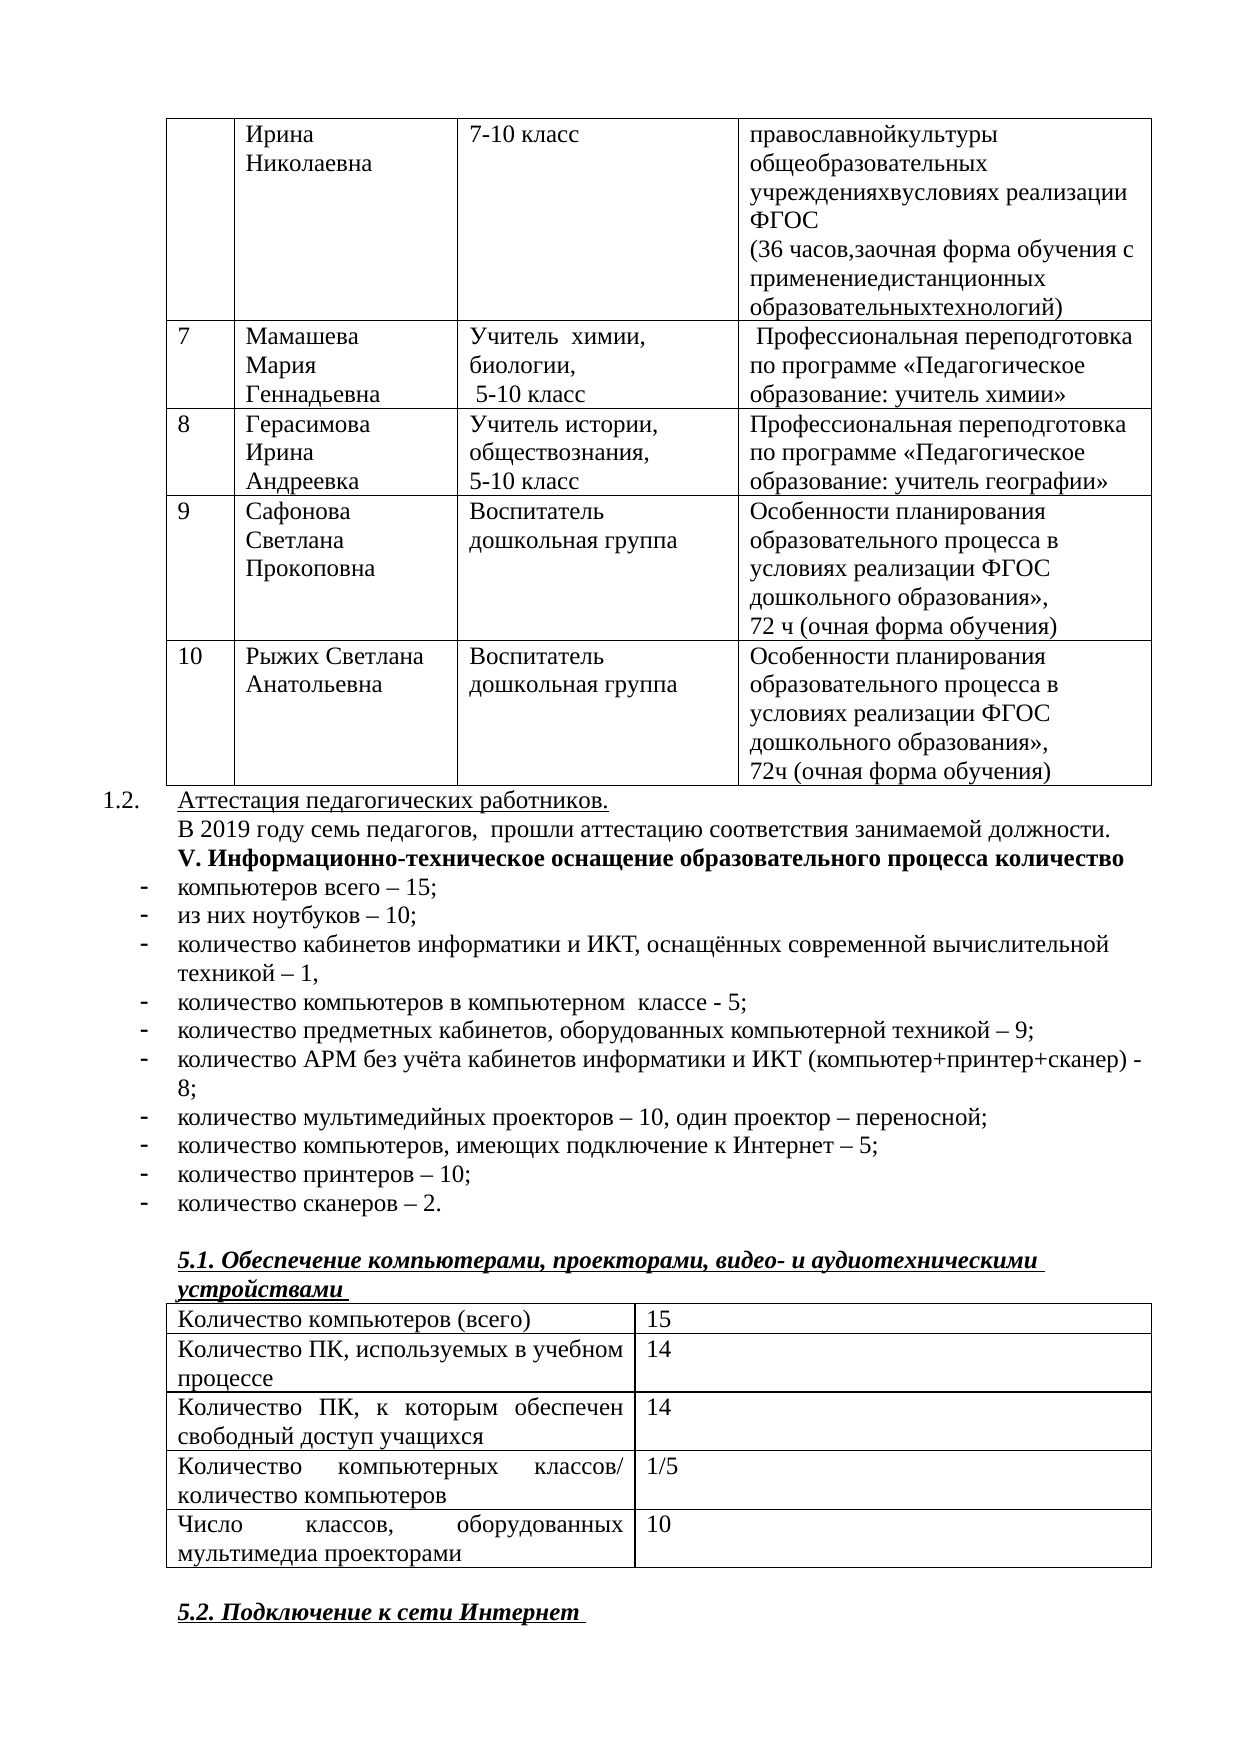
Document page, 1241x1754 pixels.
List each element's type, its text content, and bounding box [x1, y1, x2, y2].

list количество сканеров – 2. [140, 1188, 1152, 1217]
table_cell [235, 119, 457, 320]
text V. Информационно-техническое оснащение образовательного процесса количество [177, 843, 1152, 872]
list количество мультимедийных проекторов – 10, один проектор – переносной; [140, 1102, 1152, 1131]
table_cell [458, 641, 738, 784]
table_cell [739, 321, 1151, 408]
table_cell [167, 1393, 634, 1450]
text В 2019 году семь педагогов, прошли аттестацию соответствия занимаемой должности. [177, 814, 1152, 843]
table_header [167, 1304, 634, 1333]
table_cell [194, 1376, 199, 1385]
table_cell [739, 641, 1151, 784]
list количество АРМ без учёта кабинетов информатики и ИКТ (компьютер+принтер+сканер) - 8; [140, 1044, 1152, 1102]
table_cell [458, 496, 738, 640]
list компьютеров всего – 15; [140, 872, 1152, 901]
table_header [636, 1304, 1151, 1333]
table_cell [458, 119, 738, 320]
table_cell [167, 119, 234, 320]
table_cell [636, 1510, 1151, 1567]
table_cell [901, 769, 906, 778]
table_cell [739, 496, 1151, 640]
text 5.1. Обеспечение компьютерами, проекторами, видео- и аудиотехническими устройствами [177, 1246, 1152, 1303]
list количество компьютеров, имеющих подключение к Интернет – 5; [140, 1131, 1152, 1159]
list из них ноутбуков – 10; [140, 901, 1152, 929]
list количество кабинетов информатики и ИКТ, оснащённых современной вычислительной техникой – 1, [140, 929, 1152, 987]
list количество компьютеров в компьютерном классе - 5; [140, 987, 1152, 1016]
list количество предметных кабинетов, оборудованных компьютерной техникой – 9; [140, 1016, 1152, 1044]
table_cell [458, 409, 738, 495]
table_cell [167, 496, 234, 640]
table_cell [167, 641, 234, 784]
list Аттестация педагогических работников. [102, 786, 1152, 814]
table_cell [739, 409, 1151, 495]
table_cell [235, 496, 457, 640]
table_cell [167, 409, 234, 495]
text 5.2. Подключение к сети Интернет [177, 1597, 1152, 1626]
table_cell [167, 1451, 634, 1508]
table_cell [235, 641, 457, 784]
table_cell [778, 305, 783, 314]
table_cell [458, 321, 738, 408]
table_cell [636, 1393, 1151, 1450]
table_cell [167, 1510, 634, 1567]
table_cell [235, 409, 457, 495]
list количество принтеров – 10; [140, 1159, 1152, 1188]
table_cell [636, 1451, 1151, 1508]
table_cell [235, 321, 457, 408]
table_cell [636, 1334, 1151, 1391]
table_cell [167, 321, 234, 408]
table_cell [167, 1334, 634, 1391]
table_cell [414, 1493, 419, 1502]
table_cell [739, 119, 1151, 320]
